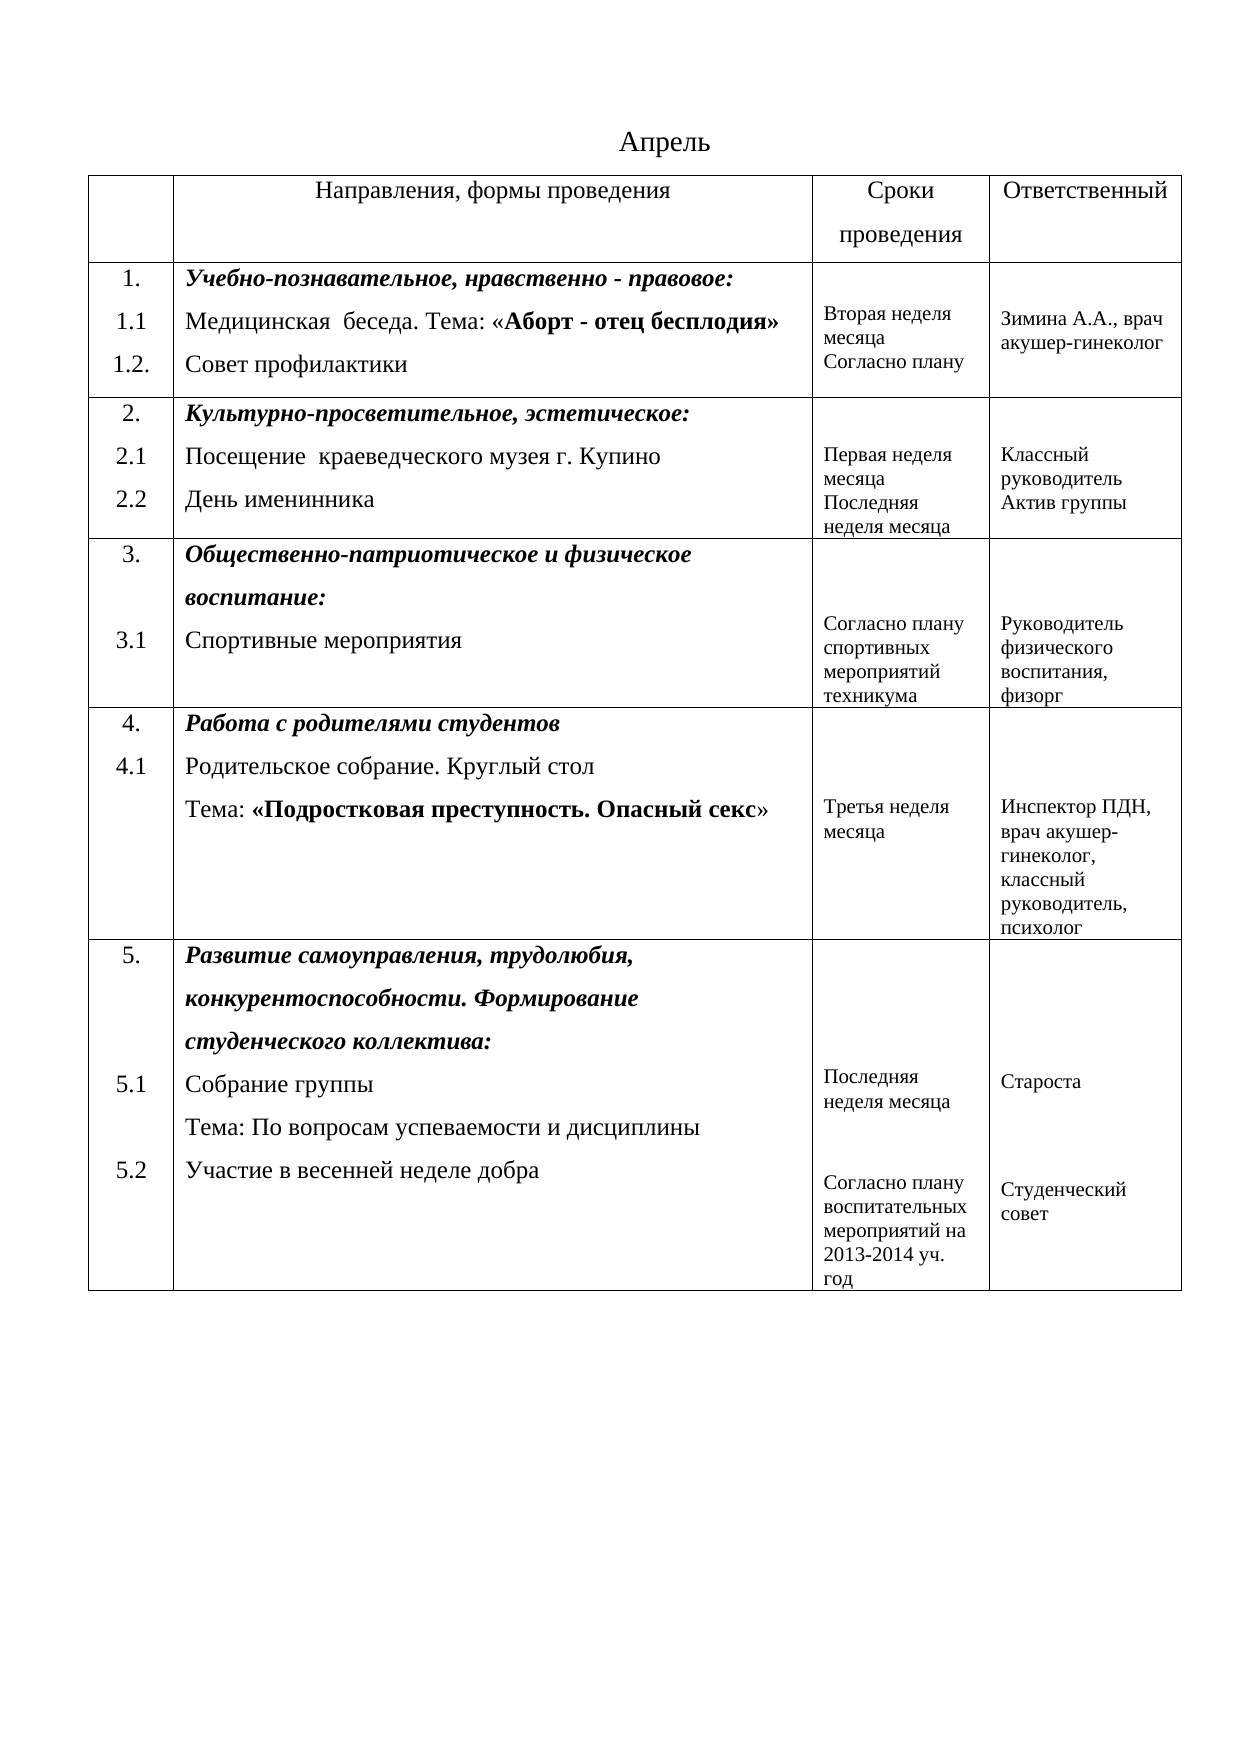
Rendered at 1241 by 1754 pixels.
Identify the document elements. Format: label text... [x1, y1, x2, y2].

table_cell Культурно-просветительное, эстетическое: Посещение краеведческого музея г. Купино День именинника [174, 398, 812, 538]
table_cell Инспектор ПДН, врач акушер-гинеколог, классный руководитель, психолог [990, 708, 1181, 939]
table_cell Согласно плану спортивных мероприятий техникума [813, 539, 989, 707]
table_cell Вторая неделя месяца Согласно плану [813, 263, 989, 397]
table_cell 4. 4.1 [89, 708, 173, 939]
table_cell 1. 1.1 1.2. [89, 263, 173, 397]
table_cell Развитие самоуправления, трудолюбия, конкурентоспособности. Формирование студенческого коллектива: Собрание группы Тема: По вопросам успеваемости и дисциплины Участие в весенней неделе добра [174, 940, 812, 1290]
table_cell Третья неделя месяца [813, 708, 989, 939]
table_cell Староста Студенческий совет [990, 940, 1181, 1290]
table_cell 3. 3.1 [89, 539, 173, 707]
table_cell Классный руководитель Актив группы [990, 398, 1181, 538]
table_cell Зимина А.А., врач акушер-гинеколог [990, 263, 1181, 397]
table_cell Первая неделя месяца Последняя неделя месяца [813, 398, 989, 538]
table_cell 2. 2.1 2.2 [89, 398, 173, 538]
table_cell Работа с родителями студентов Родительское собрание. Круглый стол Тема: «Подростковая преступность. Опасный секс» [174, 708, 812, 939]
table_header Направления, формы проведения [174, 176, 812, 262]
table_header Сроки проведения [813, 176, 989, 262]
table_cell Общественно-патриотическое и физическое воспитание: Спортивные мероприятия [174, 539, 812, 707]
table_cell Учебно-познавательное, нравственно - правовое: Медицинская беседа. Тема: «Аборт - отец бесплодия» Совет профилактики [174, 263, 812, 397]
table_cell Последняя неделя месяца Согласно плану воспитательных мероприятий на 2013-2014 уч. год [813, 940, 989, 1290]
table_cell 5. 5.1 5.2 [89, 940, 173, 1290]
text Апрель [177, 124, 1152, 158]
table_cell Руководитель физического воспитания, физорг [990, 539, 1181, 707]
table_header Ответственный [990, 176, 1181, 262]
table_header [89, 176, 173, 262]
